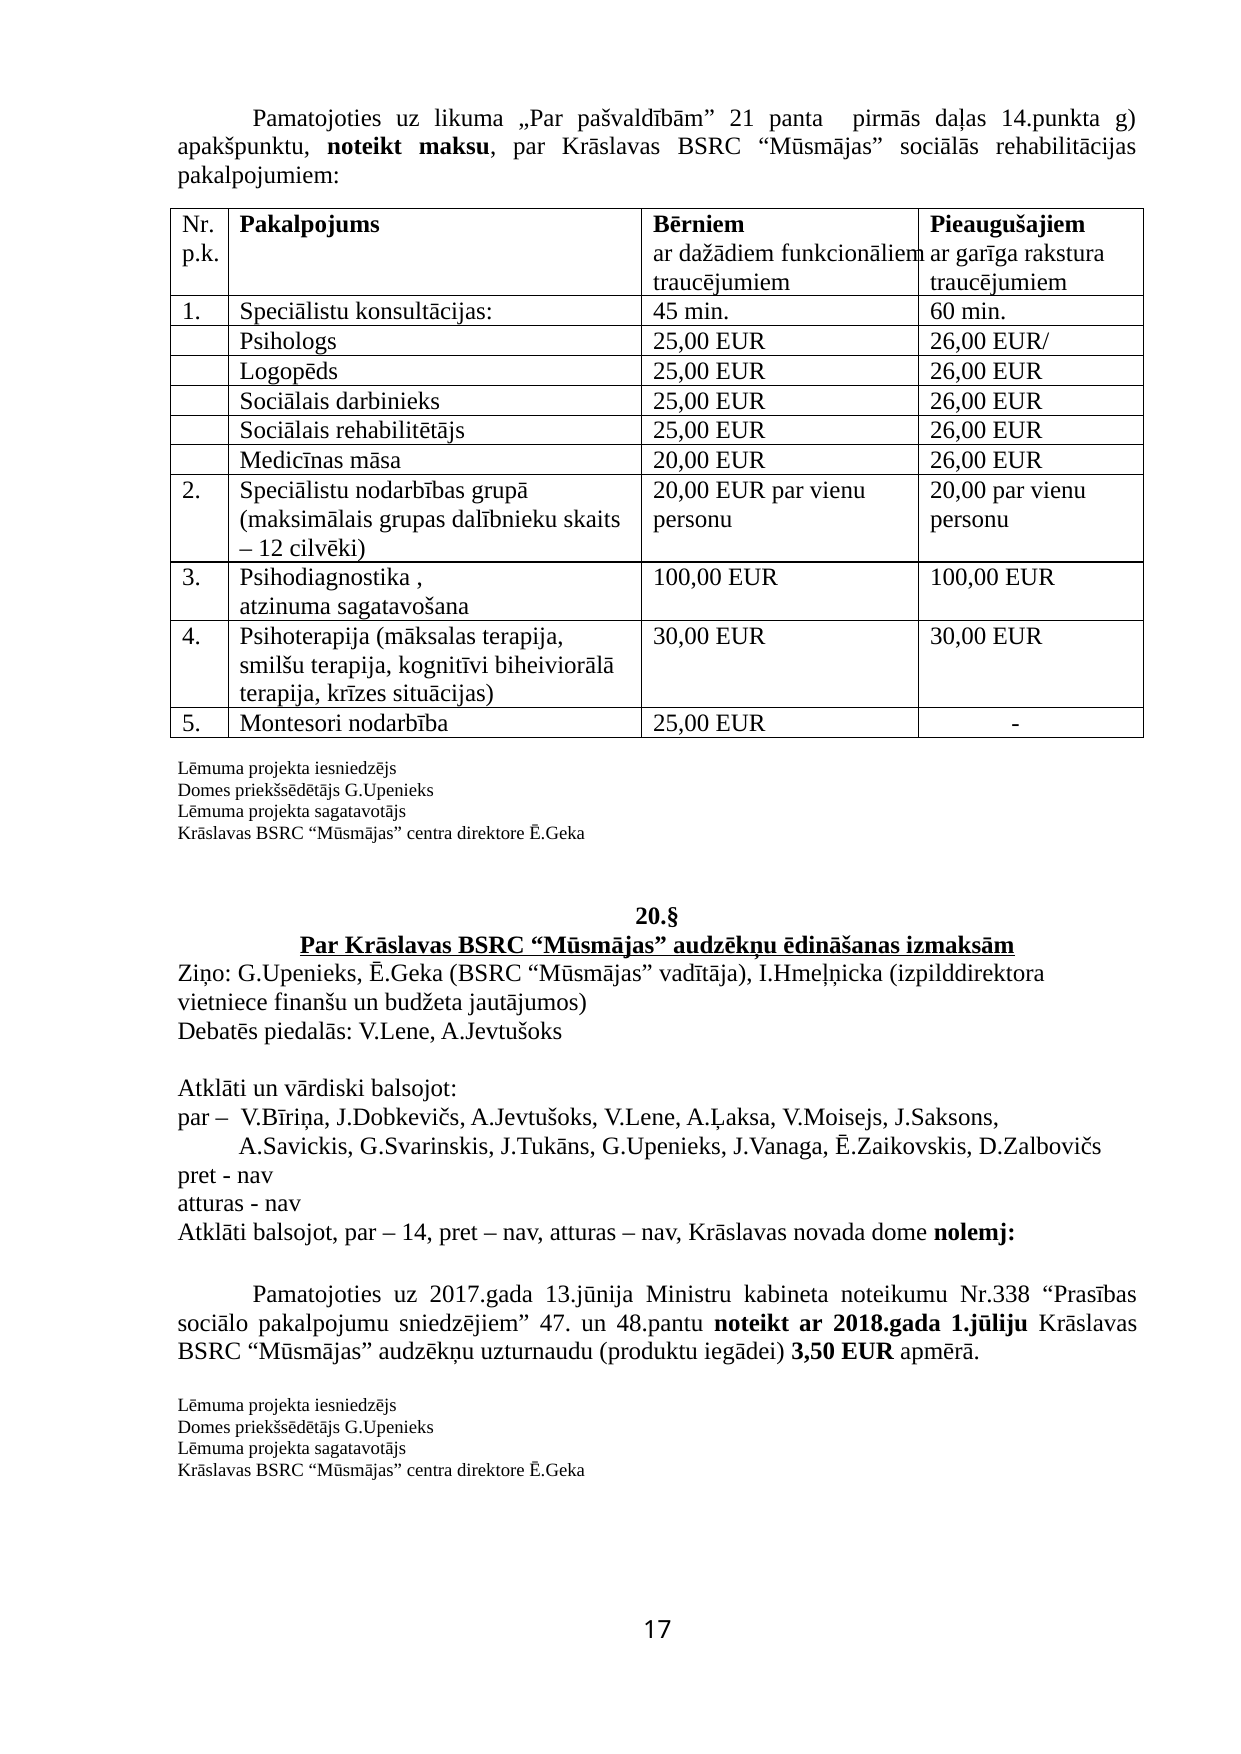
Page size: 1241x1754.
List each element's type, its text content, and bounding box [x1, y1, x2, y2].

table_header Bērniem ar dažādiem funkcionāliem traucējumiem [642, 209, 918, 295]
table_cell Psihodiagnostika , atzinuma sagatavošana [229, 563, 641, 620]
table_cell 25,00 EUR [642, 708, 918, 737]
table_cell Medicīnas māsa [229, 445, 641, 474]
table_cell 25,00 EUR [642, 386, 918, 414]
table_cell 3. [171, 563, 228, 620]
text Lēmuma projekta iesniedzējs [177, 757, 1137, 779]
table_cell Sociālais rehabilitētājs [229, 416, 641, 444]
table_cell 1. [171, 296, 228, 325]
table_cell 20,00 par vienu personu [919, 475, 1143, 561]
table_cell 26,00 EUR [919, 386, 1143, 414]
text Atklāti balsojot, par – 14, pret – nav, atturas – nav, Krāslavas novada dome nolemj: [177, 1217, 1137, 1246]
text Lēmuma projekta sagatavotājs [177, 800, 1137, 822]
table_cell 30,00 EUR [642, 621, 918, 707]
text A.Savickis, G.Svarinskis, J.Tukāns, G.Upenieks, J.Vanaga, Ē.Zaikovskis, D.Zalbovičs [177, 1131, 1137, 1160]
table_header Pieaugušajiem ar garīga rakstura traucējumiem [919, 209, 1143, 295]
table_cell 26,00 EUR [919, 416, 1143, 444]
table_cell Speciālistu konsultācijas: [229, 296, 641, 325]
table_cell [171, 326, 228, 355]
table_cell Logopēds [229, 356, 641, 385]
table_cell 30,00 EUR [919, 621, 1143, 707]
table_cell [171, 386, 228, 414]
table_cell 45 min. [642, 296, 918, 325]
text 20.§ [177, 901, 1137, 930]
table_cell 2. [171, 475, 228, 561]
text atturas - nav [177, 1188, 1137, 1217]
table_cell Montesori nodarbība [229, 708, 641, 737]
text Krāslavas BSRC “Mūsmājas” centra direktore Ē.Geka [177, 1459, 1137, 1480]
text Debatēs piedalās: V.Lene, A.Jevtušoks [177, 1016, 1137, 1045]
table_cell 26,00 EUR [919, 356, 1143, 385]
text Par Krāslavas BSRC “Mūsmājas” audzēkņu ēdināšanas izmaksām [177, 930, 1137, 958]
table_cell Speciālistu nodarbības grupā (maksimālais grupas dalībnieku skaits – 12 cilvēki) [229, 475, 641, 561]
text Lēmuma projekta iesniedzējs [177, 1394, 1137, 1416]
table_cell 60 min. [919, 296, 1143, 325]
table_cell 20,00 EUR par vienu personu [642, 475, 918, 561]
table_cell 100,00 EUR [919, 563, 1143, 620]
table_cell 25,00 EUR [642, 416, 918, 444]
table_cell 25,00 EUR [642, 326, 918, 355]
table_header Nr. p.k. [171, 209, 228, 295]
text Pamatojoties uz 2017.gada 13.jūnija Ministru kabineta noteikumu Nr.338 “Prasības sociālo pakalpojumu sniedzējiem” 47. un 48.pantu noteikt ar 2018.gada 1.jūliju Krāslavas BSRC “Mūsmājas” audzēkņu uzturnaudu (produktu iegādei) 3,50 EUR apmērā. [177, 1279, 1137, 1365]
table_cell Psihologs [229, 326, 641, 355]
text Lēmuma projekta sagatavotājs [177, 1437, 1137, 1459]
text Ziņo: G.Upenieks, Ē.Geka (BSRC “Mūsmājas” vadītāja), I.Hmeļņicka (izpilddirektora vietniece finanšu un budžeta jautājumos) [177, 958, 1137, 1016]
table_cell 25,00 EUR [642, 356, 918, 385]
text Krāslavas BSRC “Mūsmājas” centra direktore Ē.Geka [177, 822, 1137, 843]
text Atklāti un vārdiski balsojot: [177, 1073, 1137, 1102]
table_cell - [919, 708, 1143, 737]
table_cell 4. [171, 621, 228, 707]
table_cell 26,00 EUR/ [919, 326, 1143, 355]
table_cell [171, 416, 228, 444]
table_cell Sociālais darbinieks [229, 386, 641, 414]
text Domes priekšsēdētājs G.Upenieks [177, 779, 1137, 800]
table_cell [171, 356, 228, 385]
text Domes priekšsēdētājs G.Upenieks [177, 1416, 1137, 1437]
table_cell 5. [171, 708, 228, 737]
table_header Pakalpojums [229, 209, 641, 295]
table_cell Psihoterapija (māksalas terapija, smilšu terapija, kognitīvi biheiviorālā terapija, krīzes situācijas) [229, 621, 641, 707]
text pret - nav [177, 1160, 1137, 1188]
text par – V.Bīriņa, J.Dobkevičs, A.Jevtušoks, V.Lene, A.Ļaksa, V.Moisejs, J.Saksons, [177, 1102, 1137, 1131]
text Pamatojoties uz likuma „Par pašvaldībām” 21 panta pirmās daļas 14.punkta g) apakšpunktu, noteikt maksu, par Krāslavas BSRC “Mūsmājas” sociālās rehabilitācijas pakalpojumiem: [177, 103, 1137, 189]
table_cell [171, 445, 228, 474]
table_cell 20,00 EUR [642, 445, 918, 474]
table_cell 100,00 EUR [642, 563, 918, 620]
table_cell 26,00 EUR [919, 445, 1143, 474]
